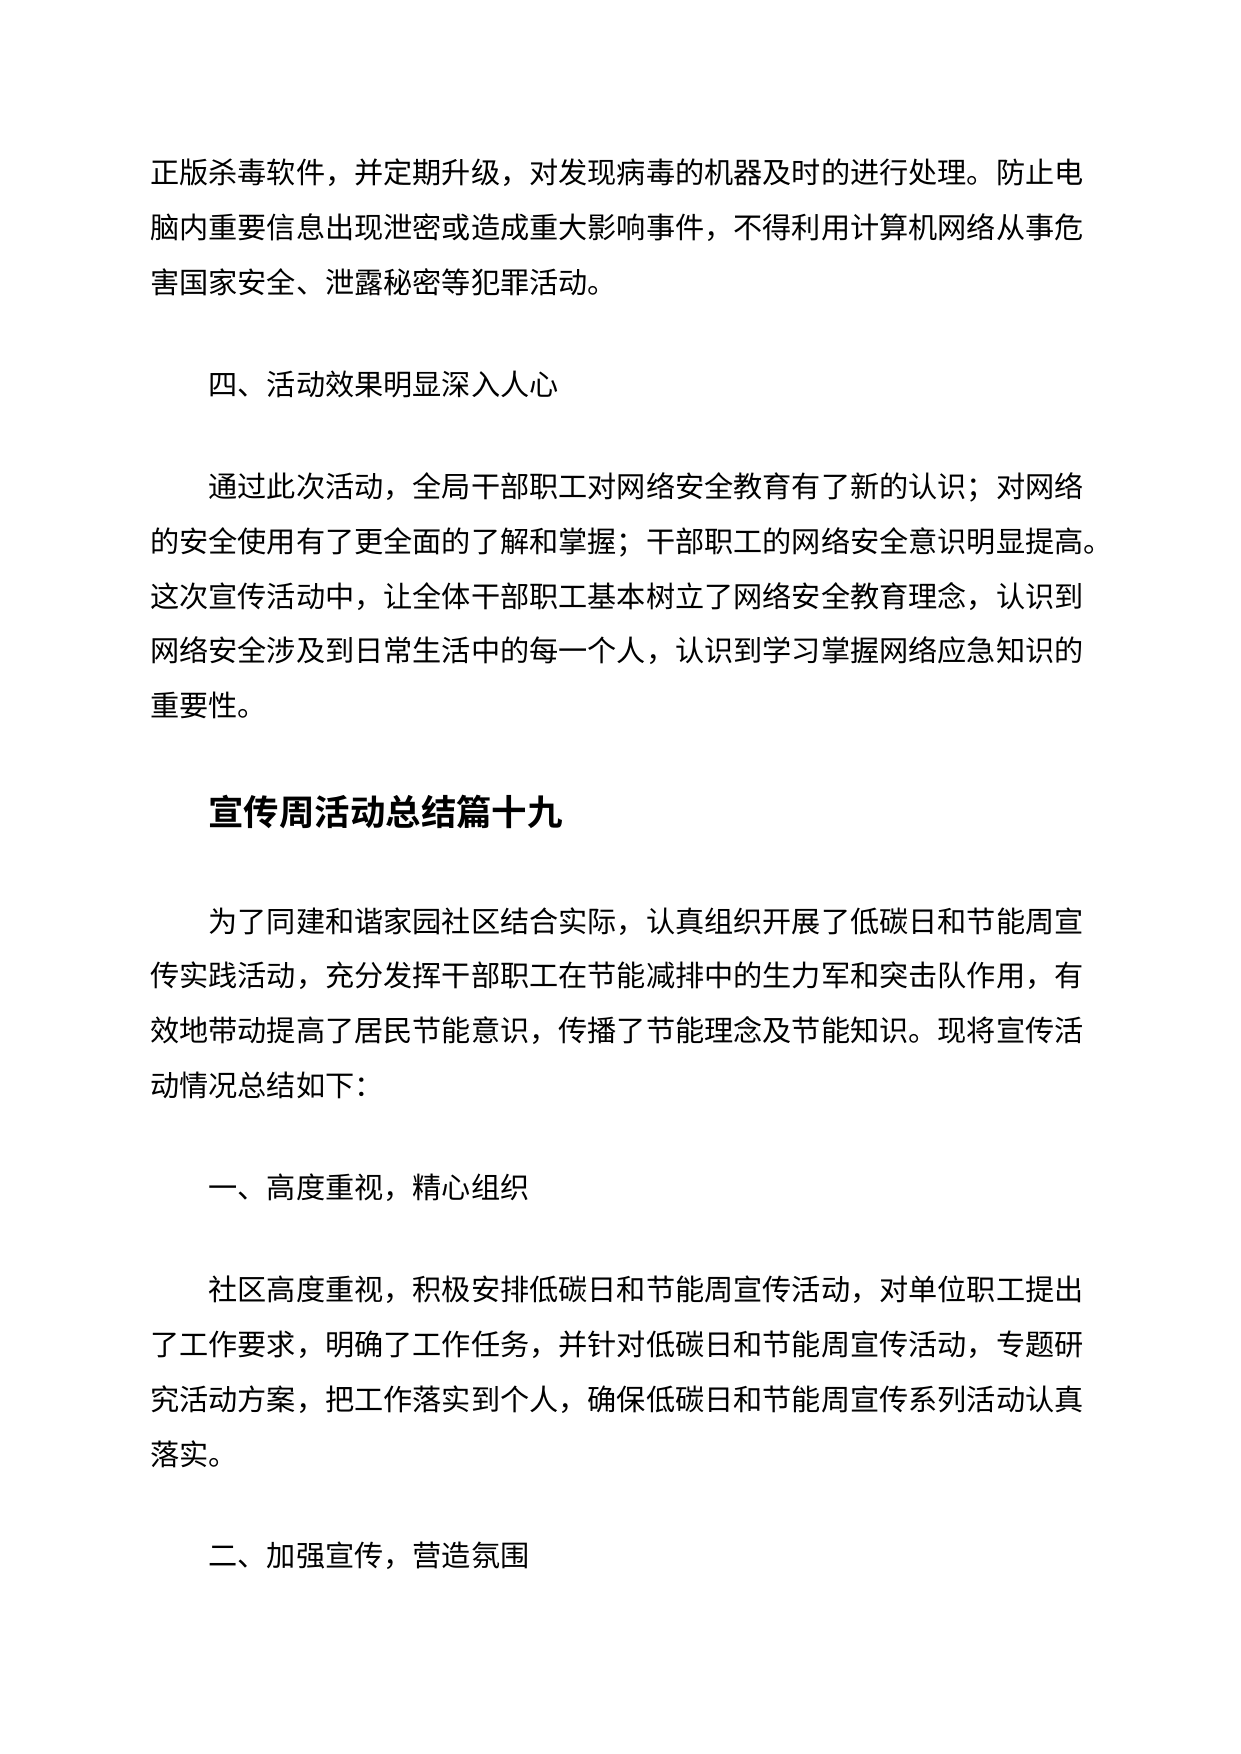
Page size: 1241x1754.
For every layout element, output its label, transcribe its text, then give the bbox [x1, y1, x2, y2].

text 四、活动效果明显深入人心 [150, 362, 1090, 404]
text 宣传周活动总结篇十九 [150, 785, 1090, 836]
text 为了同建和谐家园社区结合实际，认真组织开展了低碳日和节能周宣传实践活动，充分发挥干部职工在节能减排中的生力军和突击队作用，有效地带动提高了居民节能意识，传播了节能理念及节能知识。现将宣传活动情况总结如下： [150, 898, 1090, 1105]
text 通过此次活动，全局干部职工对网络安全教育有了新的认识；对网络的安全使用有了更全面的了解和掌握；干部职工的网络安全意识明显提高。这次宣传活动中，让全体干部职工基本树立了网络安全教育理念，认识到网络安全涉及到日常生活中的每一个人，认识到学习掌握网络应急知识的重要性。 [150, 463, 1090, 725]
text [150, 150, 1090, 302]
text 社区高度重视，积极安排低碳日和节能周宣传活动，对单位职工提出了工作要求，明确了工作任务，并针对低碳日和节能周宣传活动，专题研究活动方案，把工作落实到个人，确保低碳日和节能周宣传系列活动认真落实。 [150, 1266, 1090, 1473]
text 一、高度重视，精心组织 [150, 1164, 1090, 1207]
text 二、加强宣传，营造氛围 [150, 1533, 1090, 1575]
